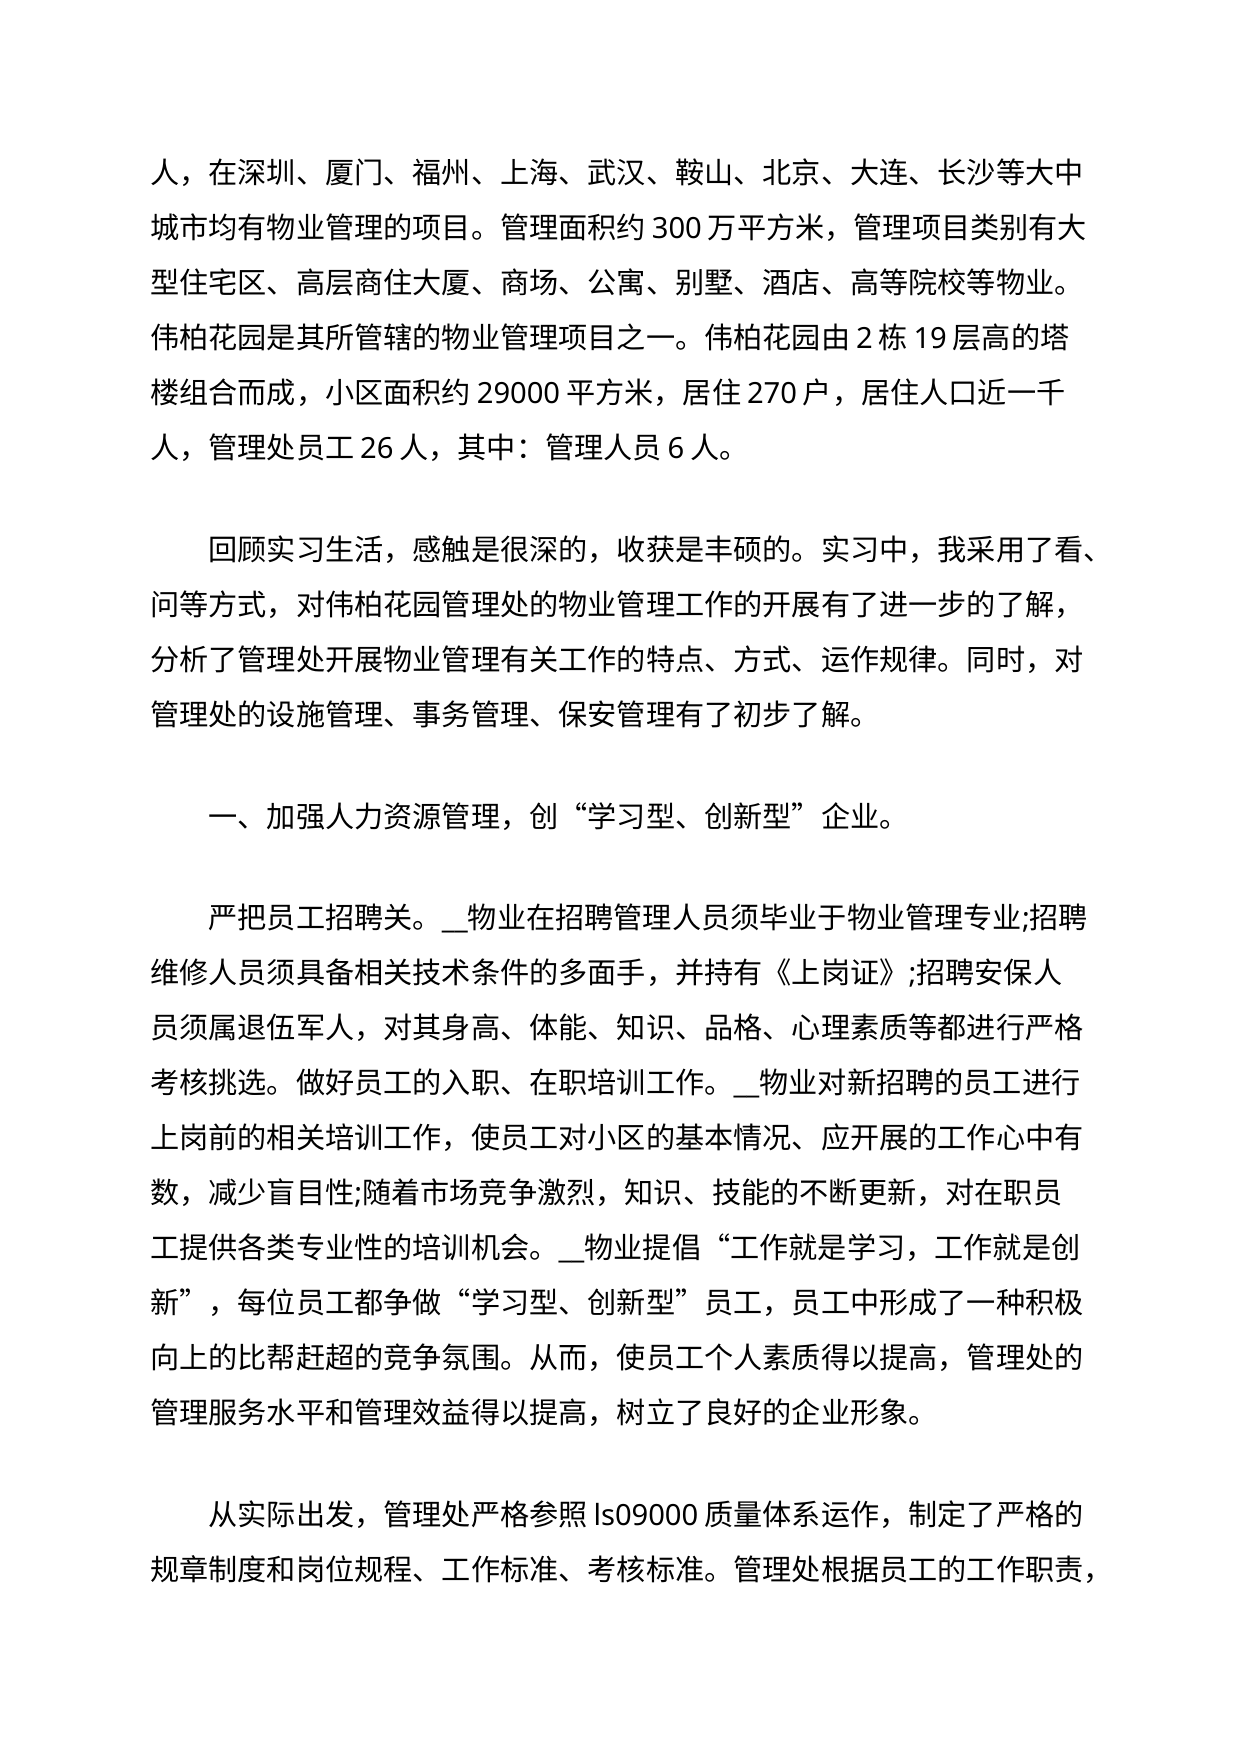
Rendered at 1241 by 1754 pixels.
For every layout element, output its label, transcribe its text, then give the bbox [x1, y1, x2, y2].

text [150, 1491, 1090, 1589]
text 回顾实习生活，感触是很深的，收获是丰硕的。实习中，我采用了看、问等方式，对伟柏花园管理处的物业管理工作的开展有了进一步的了解，分析了管理处开展物业管理有关工作的特点、方式、运作规律。同时，对管理处的设施管理、事务管理、保安管理有了初步了解。 [150, 527, 1090, 734]
text 一、加强人力资源管理，创“学习型、创新型”企业。 [150, 793, 1090, 836]
text 严把员工招聘关。__物业在招聘管理人员须毕业于物业管理专业;招聘维修人员须具备相关技术条件的多面手，并持有《上岗证》;招聘安保人员须属退伍军人，对其身高、体能、知识、品格、心理素质等都进行严格考核挑选。做好员工的入职、在职培训工作。__物业对新招聘的员工进行上岗前的相关培训工作，使员工对小区的基本情况、应开展的工作心中有数，减少盲目性;随着市场竞争激烈，知识、技能的不断更新，对在职员工提供各类专业性的培训机会。__物业提倡“工作就是学习，工作就是创新”，每位员工都争做“学习型、创新型”员工，员工中形成了一种积极向上的比帮赶超的竞争氛围。从而，使员工个人素质得以提高，管理处的管理服务水平和管理效益得以提高，树立了良好的企业形象。 [150, 895, 1090, 1432]
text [150, 150, 1090, 467]
